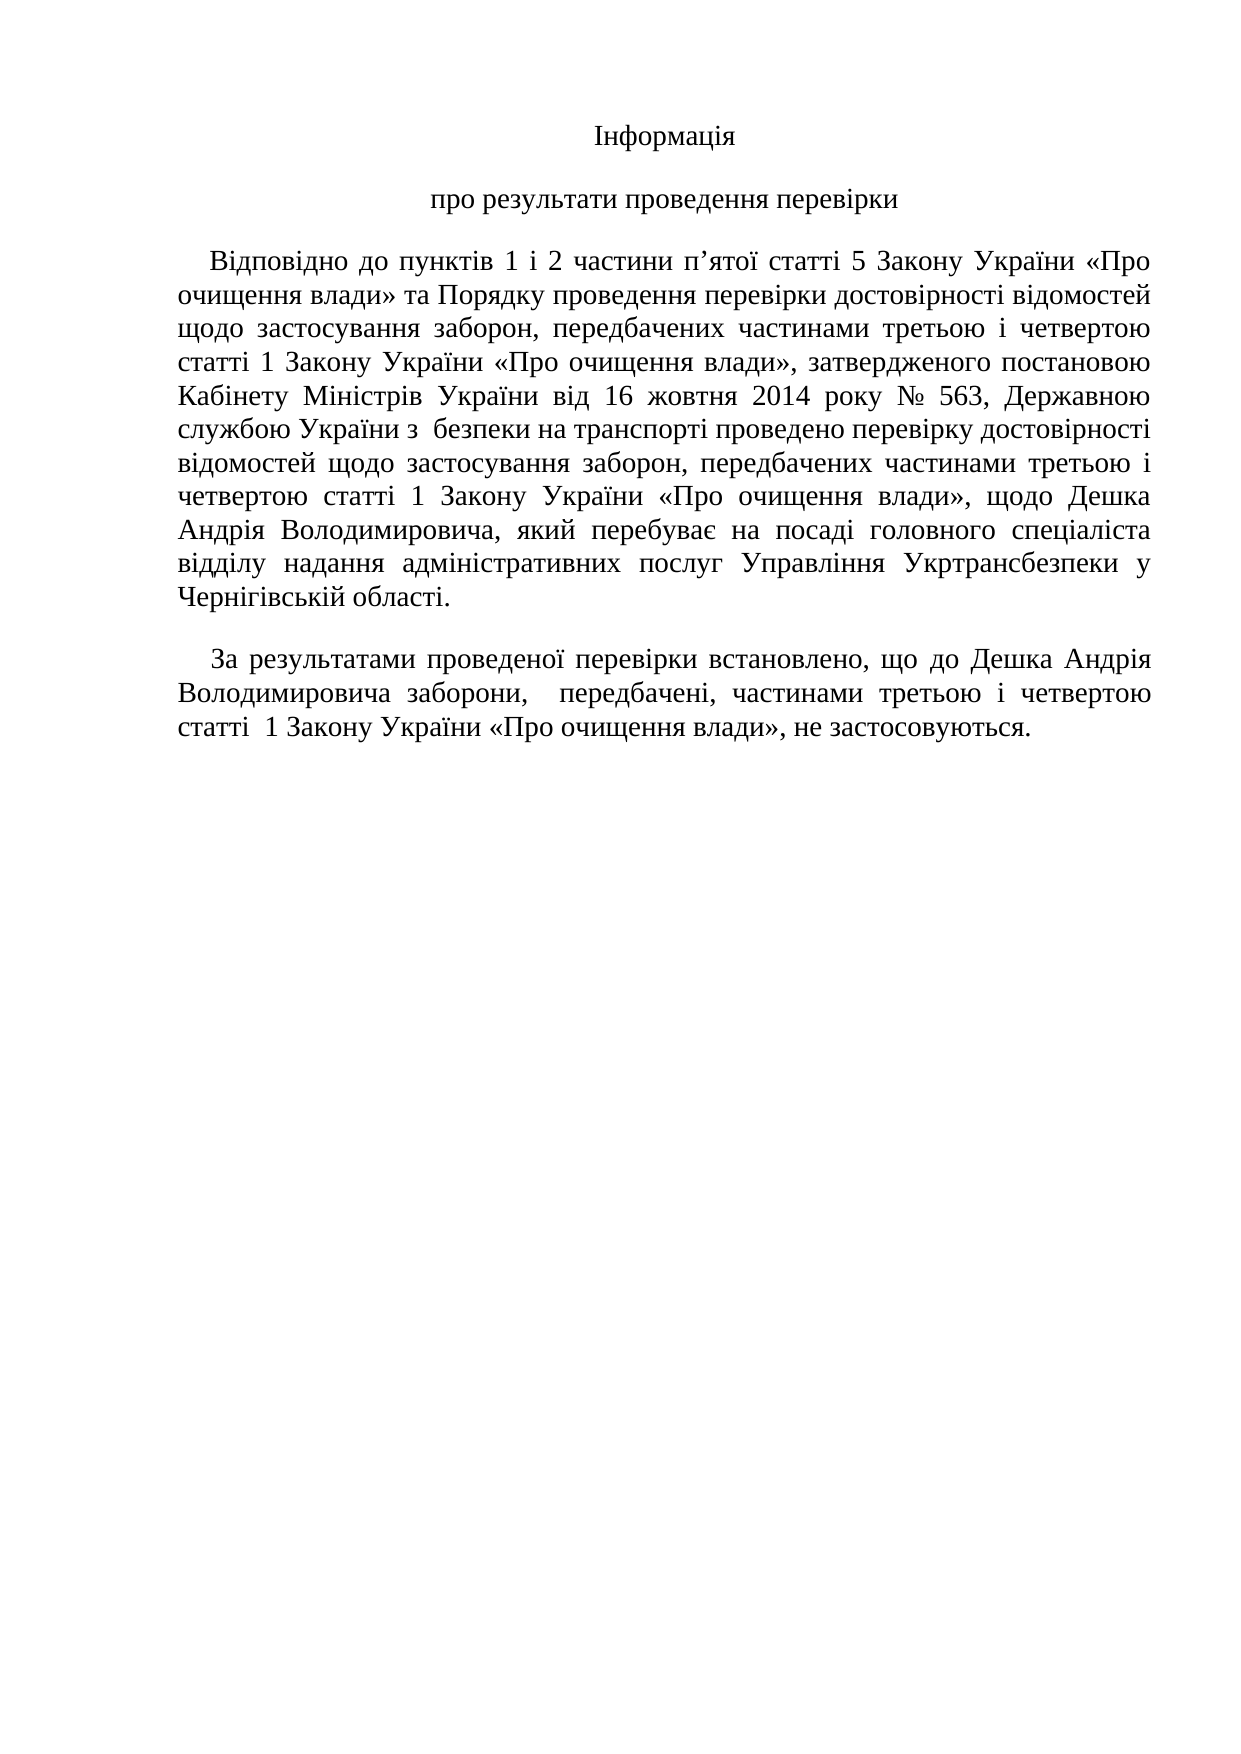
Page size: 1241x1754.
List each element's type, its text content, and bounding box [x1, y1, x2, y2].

text Відповідно до пунктів 1 і 2 частини п’ятої статті 5 Закону України «Про очищення влади» та Порядку проведення перевірки достовірності відомостей щодо застосування заборон, передбачених частинами третьою і четвертою статті 1 Закону України «Про очищення влади», затвердженого постановою Кабінету Міністрів України від 16 жовтня 2014 року № 563, Державною службою України з безпеки на транспорті проведено перевірку достовірності відомостей щодо застосування заборон, передбачених частинами третьою і четвертою статті 1 Закону України «Про очищення влади», щодо Дешка Андрія Володимировича, який перебуває на посаді головного спеціаліста відділу надання адміністративних послуг Управління Укртрансбезпеки у Чернігівській області. [177, 243, 1152, 612]
text За результатами проведеної перевірки встановлено, що до Дешка Андрія Володимировича заборони, передбачені, частинами третьою і четвертою статті 1 Закону України «Про очищення влади», не застосовуються. [177, 642, 1152, 742]
text про результати проведення перевірки [177, 181, 1152, 214]
text Інформація [177, 118, 1152, 152]
